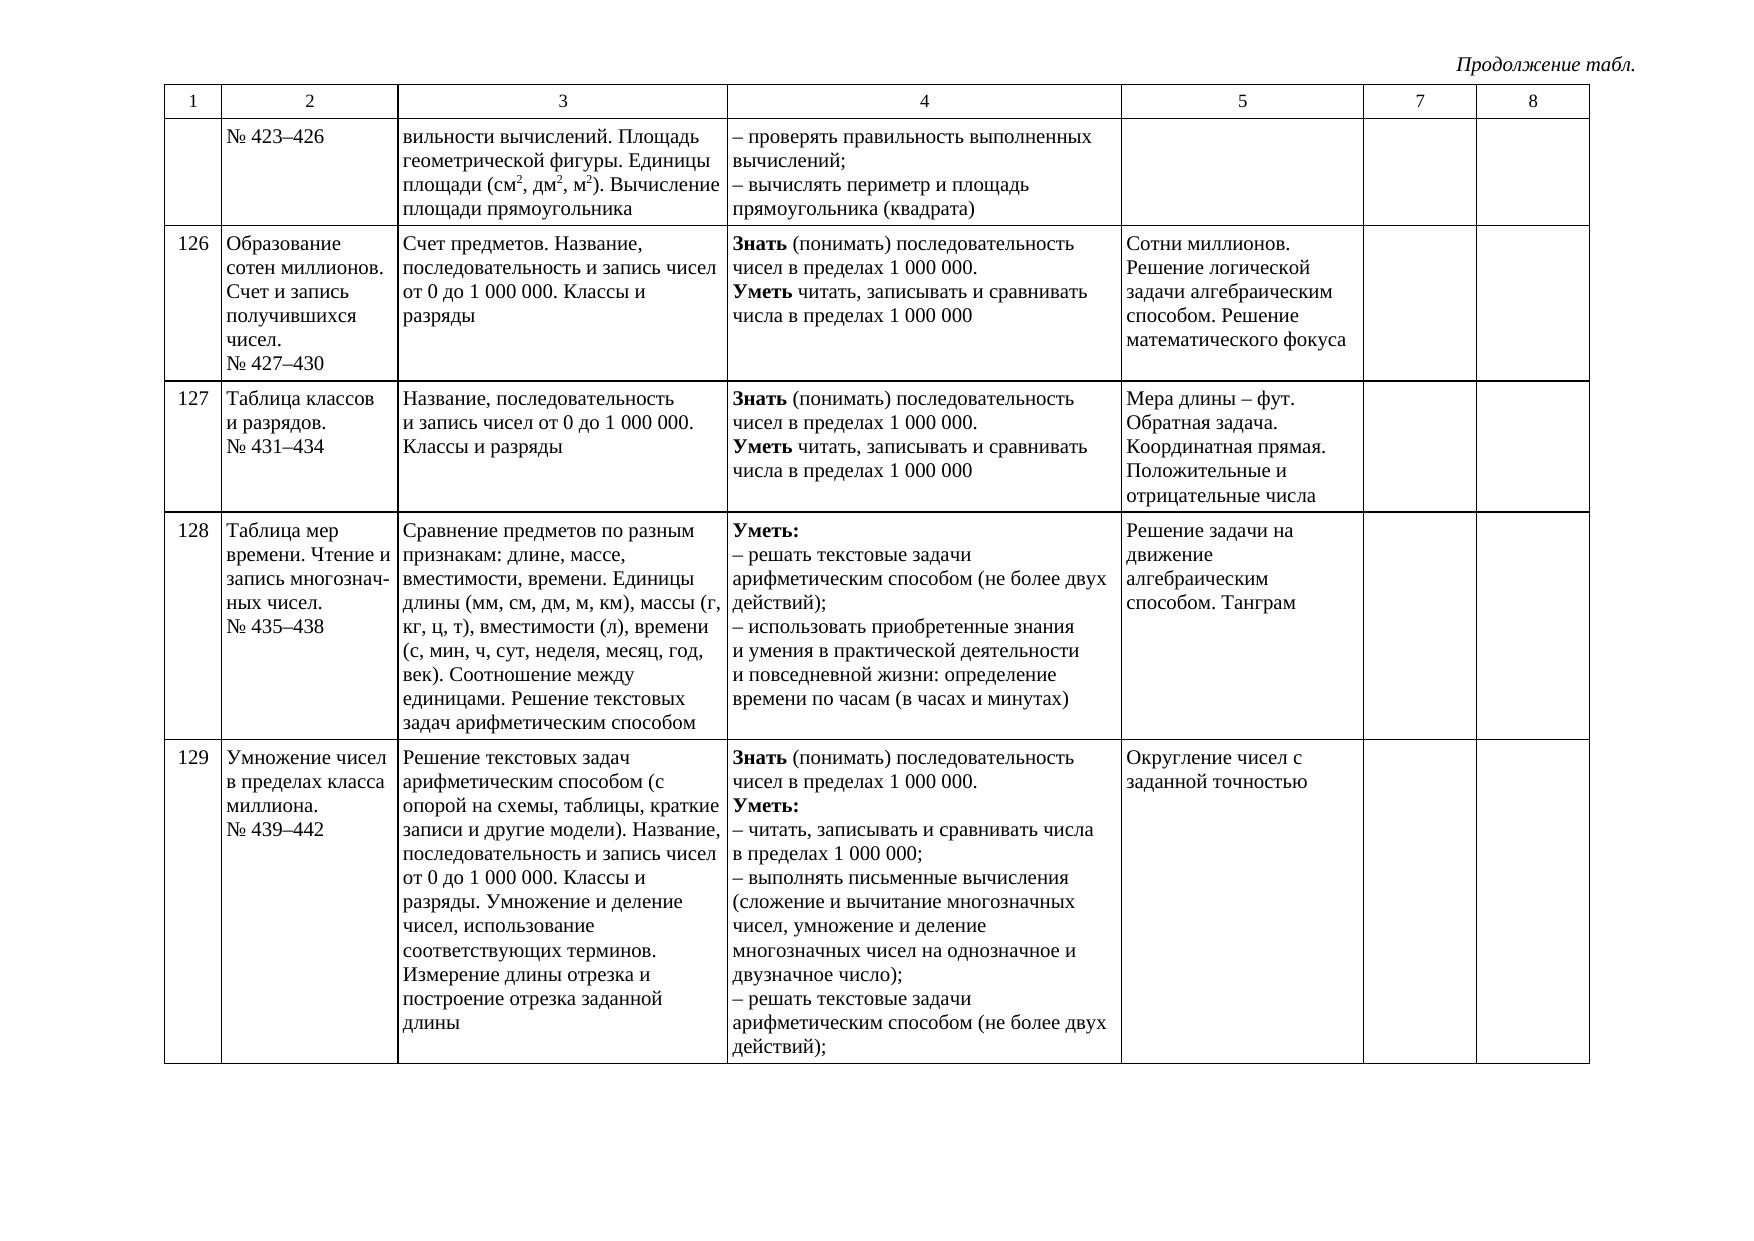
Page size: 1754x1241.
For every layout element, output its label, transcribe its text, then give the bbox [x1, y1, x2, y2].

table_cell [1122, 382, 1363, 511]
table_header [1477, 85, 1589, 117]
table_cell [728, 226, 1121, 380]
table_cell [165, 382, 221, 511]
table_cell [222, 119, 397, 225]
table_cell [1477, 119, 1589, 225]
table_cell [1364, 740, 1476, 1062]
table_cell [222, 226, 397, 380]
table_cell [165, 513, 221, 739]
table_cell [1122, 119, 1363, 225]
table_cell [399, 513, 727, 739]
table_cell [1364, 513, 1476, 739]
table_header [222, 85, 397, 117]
text Продолжение табл. [118, 52, 1636, 76]
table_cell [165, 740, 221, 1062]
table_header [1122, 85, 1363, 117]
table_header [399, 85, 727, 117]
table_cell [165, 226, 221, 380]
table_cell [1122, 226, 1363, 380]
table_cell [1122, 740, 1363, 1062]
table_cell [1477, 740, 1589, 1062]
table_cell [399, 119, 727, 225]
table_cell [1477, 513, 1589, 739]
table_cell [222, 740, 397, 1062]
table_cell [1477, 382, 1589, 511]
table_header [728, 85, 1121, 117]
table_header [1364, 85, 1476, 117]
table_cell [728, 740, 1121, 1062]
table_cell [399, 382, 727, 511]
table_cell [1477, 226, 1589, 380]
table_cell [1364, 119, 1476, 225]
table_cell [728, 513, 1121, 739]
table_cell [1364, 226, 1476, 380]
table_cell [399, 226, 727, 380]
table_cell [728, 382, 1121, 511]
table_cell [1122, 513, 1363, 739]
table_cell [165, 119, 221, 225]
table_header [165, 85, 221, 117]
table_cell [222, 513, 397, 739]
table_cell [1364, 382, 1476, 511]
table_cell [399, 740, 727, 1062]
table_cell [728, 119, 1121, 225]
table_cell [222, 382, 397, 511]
